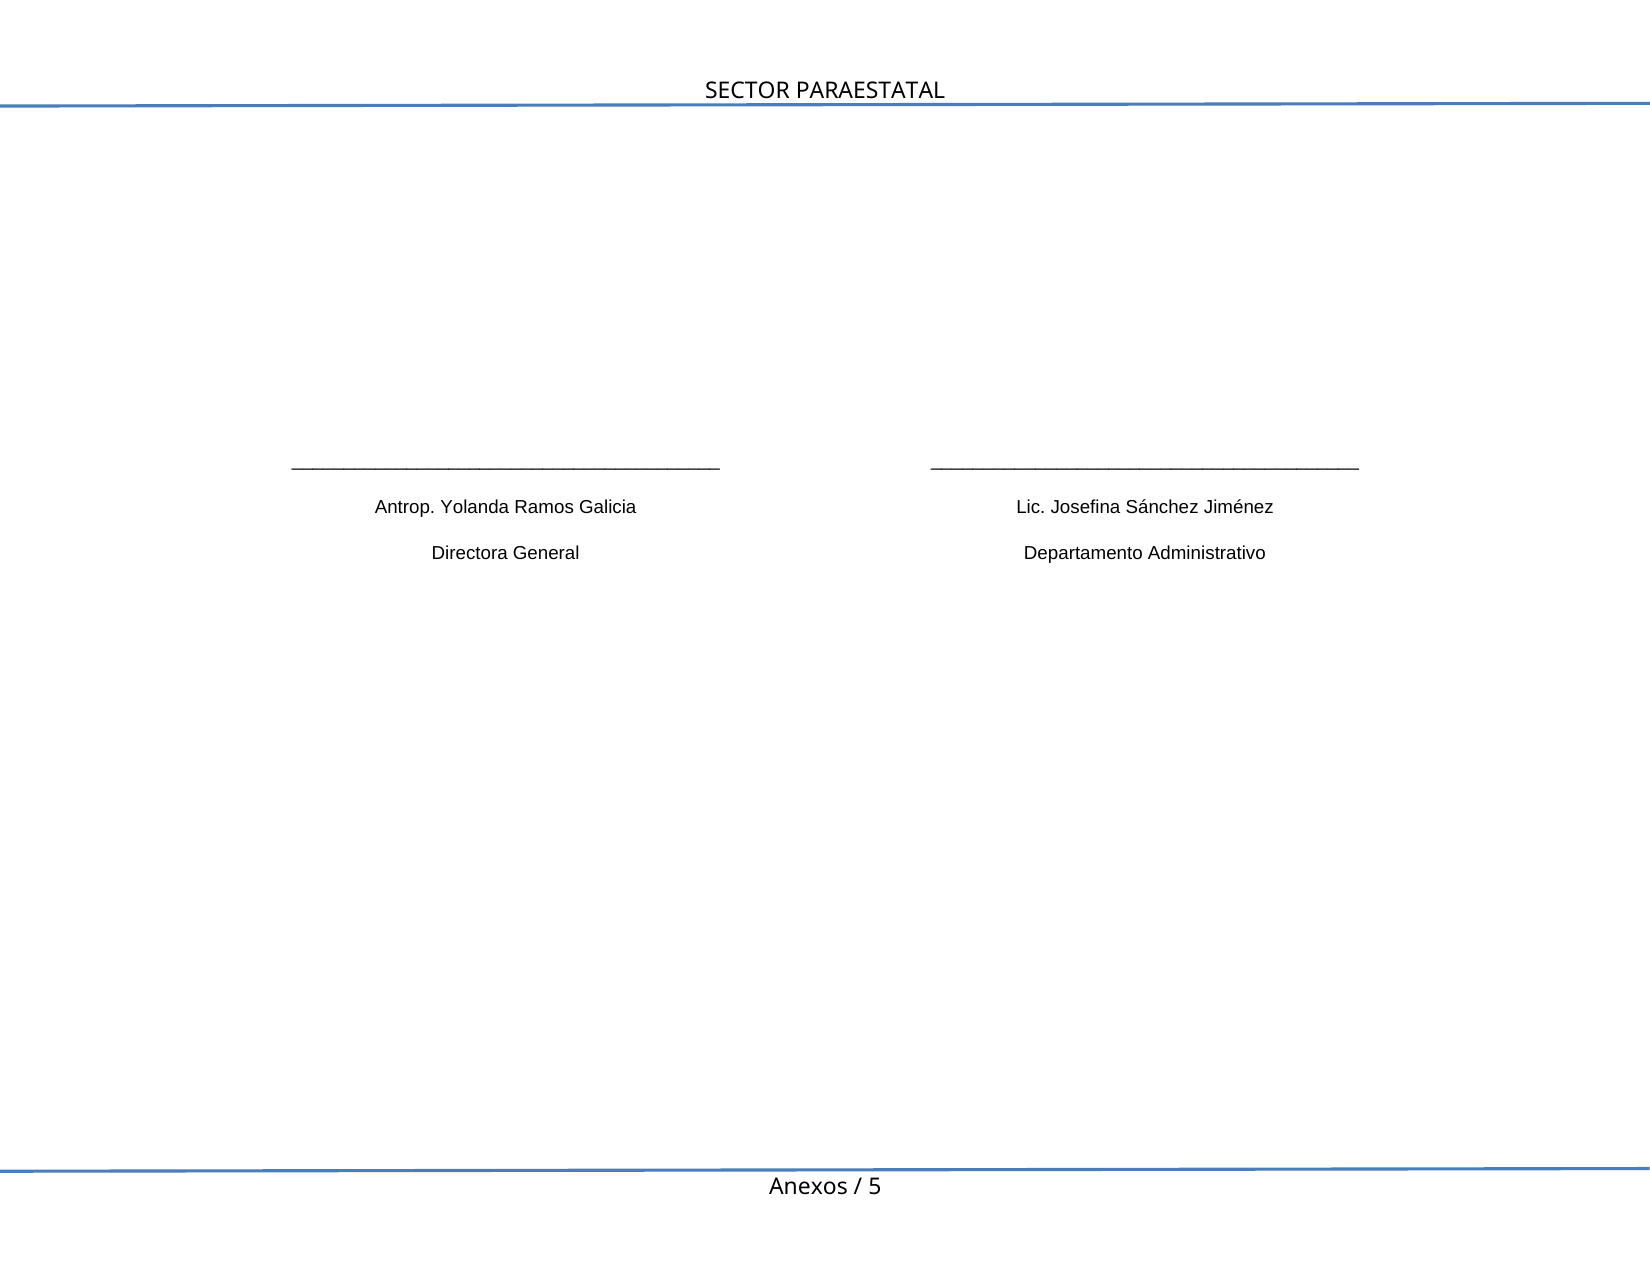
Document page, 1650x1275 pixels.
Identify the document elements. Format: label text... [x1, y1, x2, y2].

table_cell Directora General [186, 542, 825, 588]
table_cell Lic. Josefina Sánchez Jiménez [825, 496, 1464, 542]
table_header _________________________________________ [186, 449, 825, 496]
table_cell Antrop. Yolanda Ramos Galicia [186, 496, 825, 542]
table_cell Departamento Administrativo [825, 542, 1464, 588]
table_header _________________________________________ [825, 449, 1464, 496]
